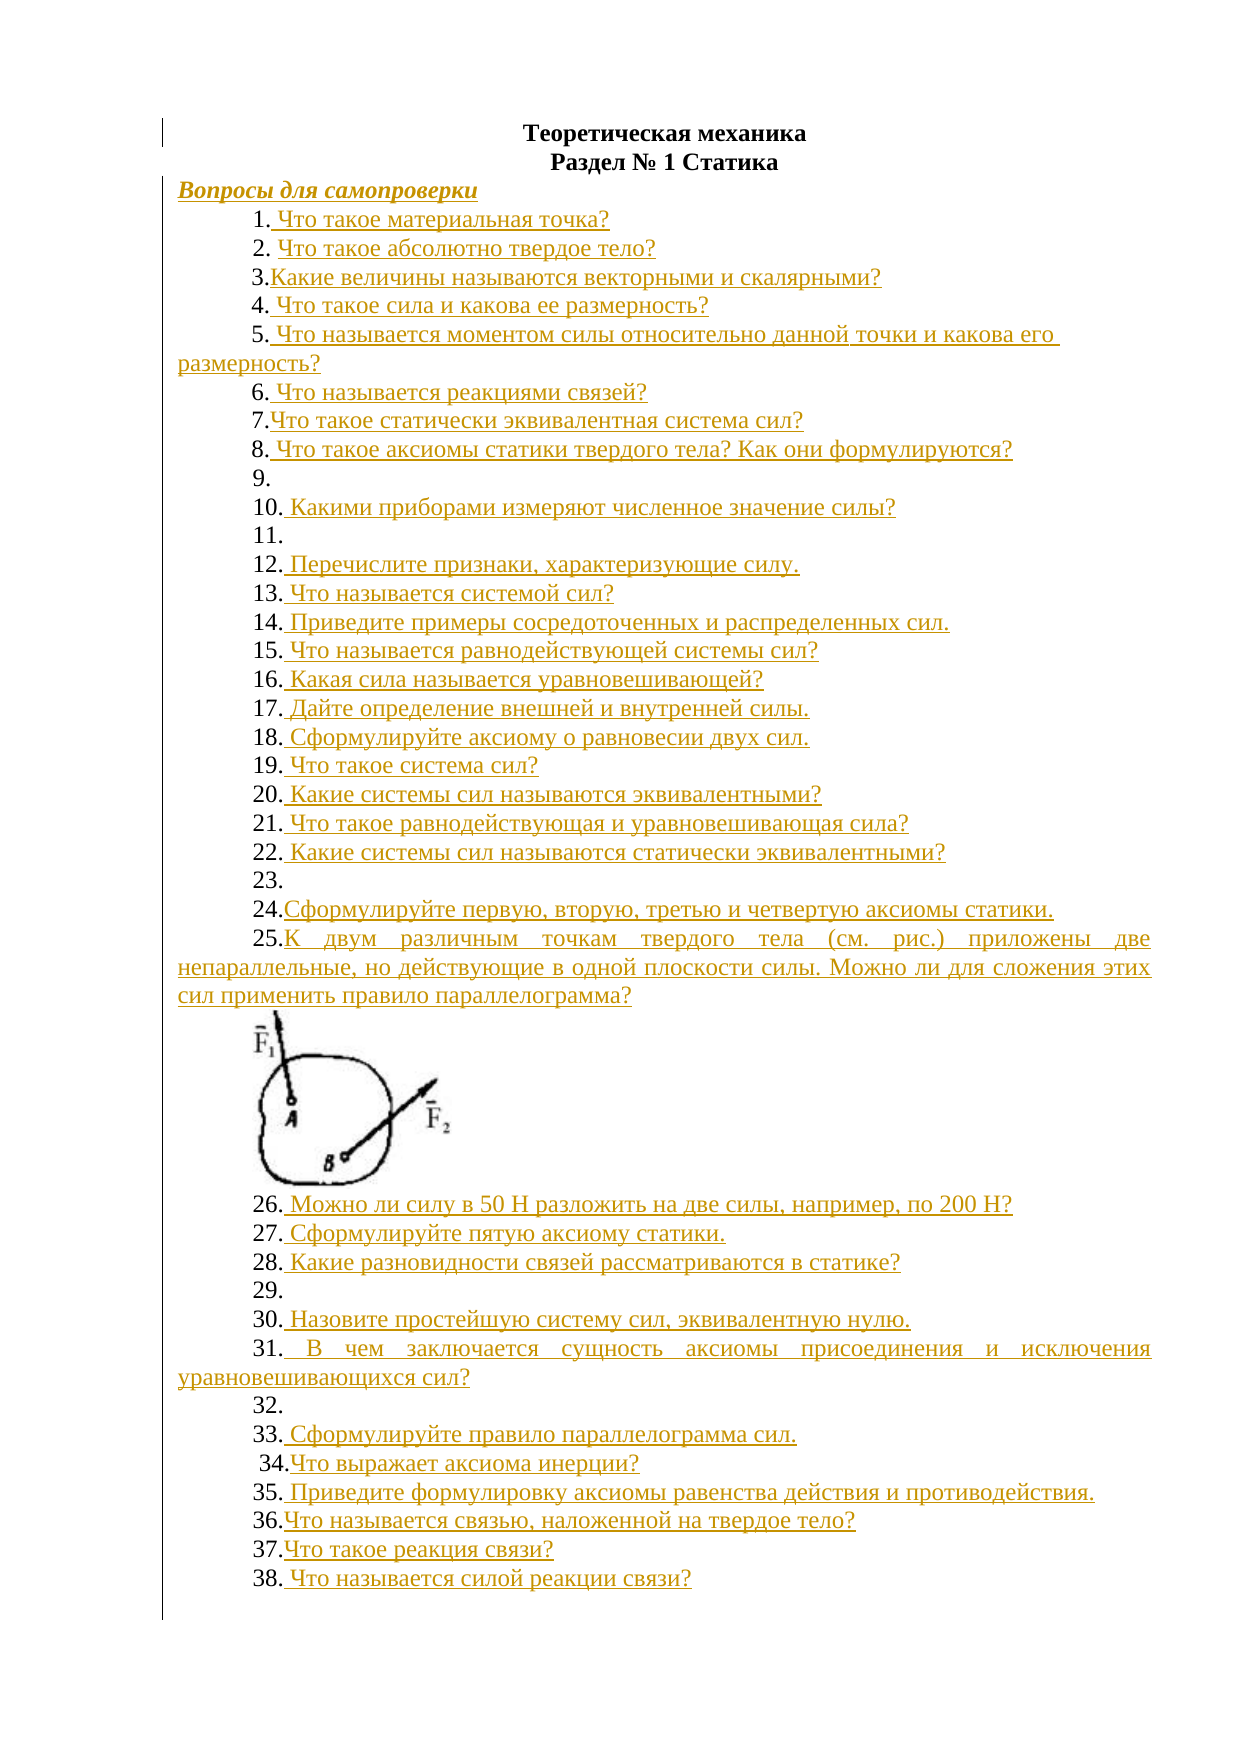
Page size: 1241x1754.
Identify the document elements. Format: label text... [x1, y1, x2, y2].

text Теоретическая механика [177, 118, 1152, 147]
text 32. [177, 1390, 1152, 1419]
text 37. [177, 1534, 1152, 1563]
text 15. [177, 636, 1152, 664]
text 5. [177, 319, 1152, 377]
text 34. [177, 1448, 1152, 1477]
text 25. [177, 923, 1152, 977]
text Раздел № 1 Статика [177, 147, 1152, 176]
text 24. [177, 894, 1152, 923]
text 13. [177, 578, 1152, 607]
text 12. [177, 549, 1152, 578]
text 27. [177, 1218, 1152, 1247]
text 31. [177, 1333, 1152, 1390]
text 36. [177, 1505, 1152, 1534]
text 28. [177, 1247, 1152, 1275]
text 10. [177, 492, 1152, 521]
text 8. [177, 434, 1152, 463]
text 35. [177, 1477, 1152, 1505]
text 2. [177, 233, 1152, 262]
text 1. [177, 204, 1152, 233]
text 11. [177, 521, 1152, 549]
text 29. [177, 1275, 1152, 1304]
text 18. [177, 722, 1152, 751]
text 38. [177, 1563, 1152, 1592]
text 20. [177, 779, 1152, 808]
text 4. [177, 291, 1152, 319]
text 3. [177, 262, 1152, 291]
picture [252, 1009, 453, 1189]
text 16. [177, 664, 1152, 693]
text 23. [177, 866, 1152, 894]
text 22. [177, 837, 1152, 866]
text 30. [177, 1304, 1152, 1333]
text 7. [177, 406, 1152, 434]
text 17. [177, 693, 1152, 722]
text 19. [177, 751, 1152, 779]
text 9. [177, 463, 1152, 492]
text 14. [177, 607, 1152, 636]
text 25. [177, 978, 1152, 1009]
text 26. [177, 1189, 1152, 1218]
text 6. [177, 377, 1152, 406]
text 33. [177, 1419, 1152, 1448]
text 21. [177, 808, 1152, 837]
